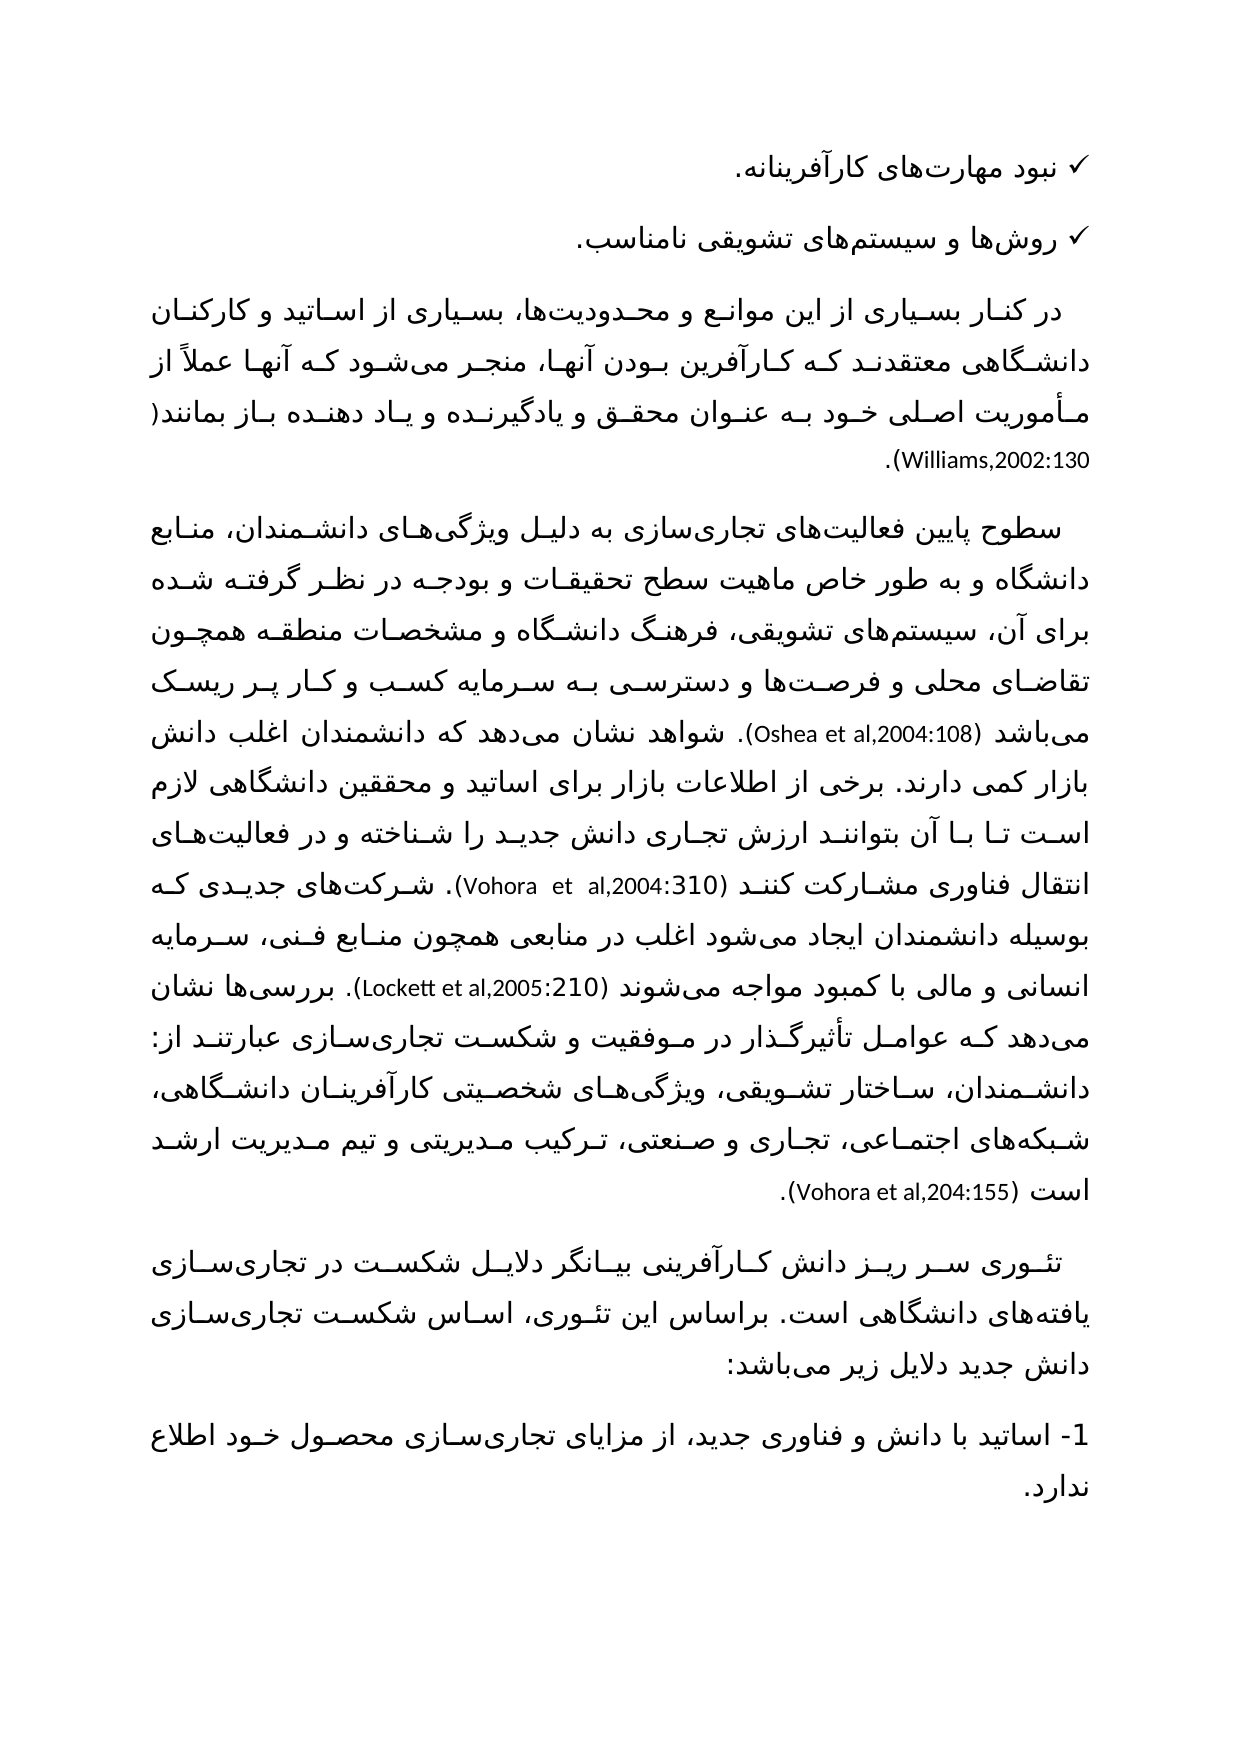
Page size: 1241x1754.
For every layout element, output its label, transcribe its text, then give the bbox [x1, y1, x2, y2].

text تئوری سر ریز دانش کارآفرینی بیانگر دلایل شکست در تجاری‌سازی یافته‌های دانشگاهی است. براساس این تئوری، اساس شکست تجاری‌سازی دانش جدید دلایل زیر می‌باشد: [150, 1245, 1090, 1381]
text روش‌ها و سیستم‌های تشویقی نامناسب. [150, 222, 1090, 256]
text نبود مهارت‌های کارآفرینانه. [150, 150, 1090, 184]
text در کنار بسیاری از این موانع و محدودیت‌ها، بسیاری از اساتید و کارکنان دانشگاهی معتقدند که کارآفرین بودن آنها، منجر می‌شود که آنها عملاً از مأموریت اصلی خود به عنوان محقق و یادگیرنده و یاد دهنده باز بمانند(Williams,2002:130). [150, 293, 1090, 475]
text سطوح پایین فعالیت‌های تجاری‌سازی به دلیل ویژگی‌های دانشمندان، منابع دانشگاه و به طور خاص ماهیت سطح تحقیقات و بودجه در نظر گرفته شده برای آن، سیستم‌های تشویقی، فرهنگ دانشگاه و مشخصات منطقه همچون تقاضای محلی و فرصت‌ها و دسترسی به سرمایه کسب و کار پر ریسک می‌باشد (Oshea et al,2004:108). شواهد نشان می‌دهد که دانشمندان اغلب دانش بازار کمی دارند. برخی از اطلاعات بازار برای اساتید و محققین دانشگاهی لازم است تا با آن بتوانند ارزش تجاری دانش جدید را شناخته و در فعالیت‌های انتقال فناوری مشارکت کنند (310:Vohora et al,2004). شرکت‌های جدیدی که بوسیله دانشمندان ایجاد می‌شود اغلب در منابعی همچون منابع فنی، سرمایه انسانی و مالی با کمبود مواجه می‌شوند (210:Lockett et al,2005). بررسی‌ها نشان می‌دهد که عوامل تأثیرگذار در موفقیت و شکست تجاری‌سازی عبارتند از: دانشمندان، ساختار تشویقی، ویژگی‌های شخصیتی کارآفرینان دانشگاهی، شبکه‌های اجتماعی، تجاری و صنعتی، ترکیب مدیریتی و تیم مدیریت ارشد است (Vohora et al,204:155). [150, 511, 1090, 1207]
text 1- اساتید با دانش و فناوری جدید، از مزایای تجاری‌سازی محصول خود اطلاع ندارد. [150, 1419, 1090, 1504]
